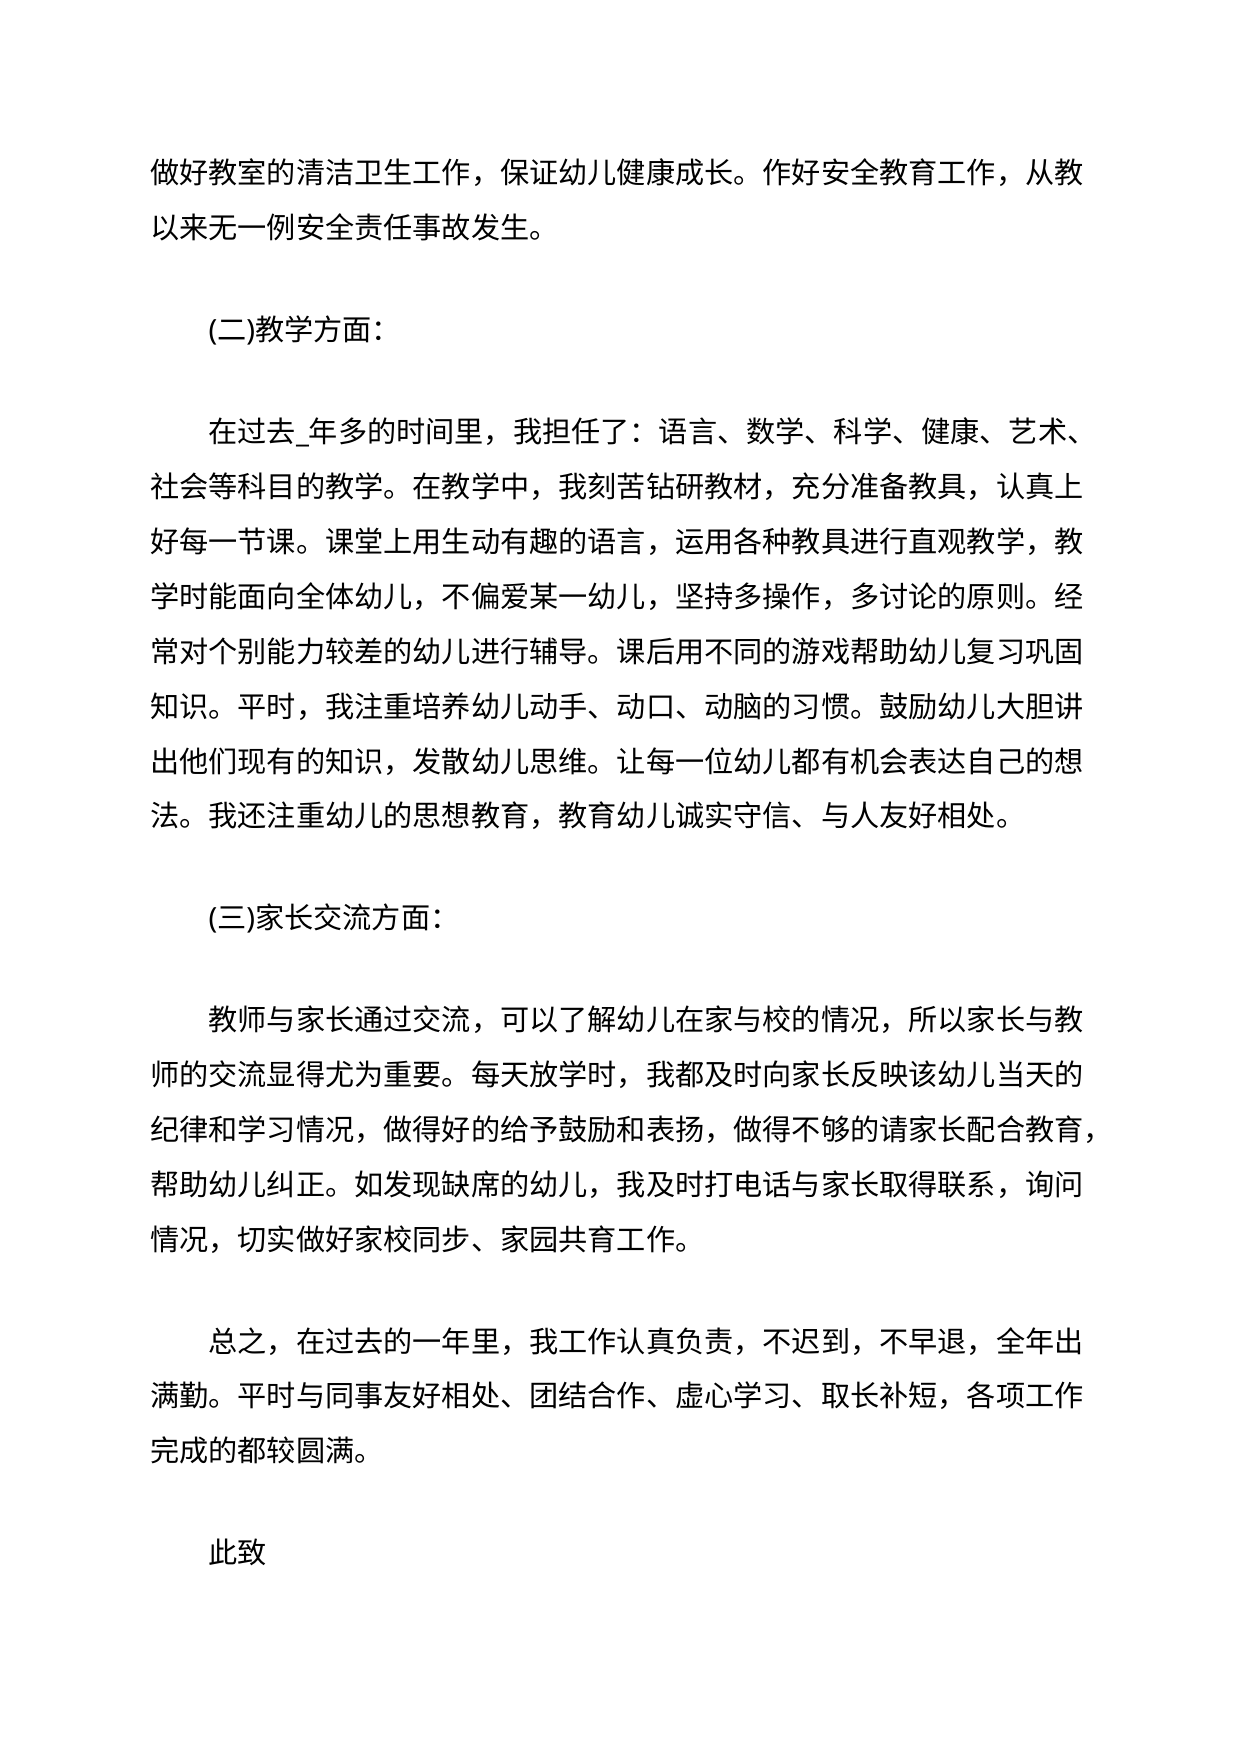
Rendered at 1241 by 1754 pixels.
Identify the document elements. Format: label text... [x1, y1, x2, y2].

text 总之，在过去的一年里，我工作认真负责，不迟到，不早退，全年出满勤。平时与同事友好相处、团结合作、虚心学习、取长补短，各项工作完成的都较圆满。 [150, 1318, 1090, 1470]
text (三)家长交流方面： [150, 895, 1090, 937]
text 在过去_年多的时间里，我担任了：语言、数学、科学、健康、艺术、社会等科目的教学。在教学中，我刻苦钻研教材，充分准备教具，认真上好每一节课。课堂上用生动有趣的语言，运用各种教具进行直观教学，教学时能面向全体幼儿，不偏爱某一幼儿，坚持多操作，多讨论的原则。经常对个别能力较差的幼儿进行辅导。课后用不同的游戏帮助幼儿复习巩固知识。平时，我注重培养幼儿动手、动口、动脑的习惯。鼓励幼儿大胆讲出他们现有的知识，发散幼儿思维。让每一位幼儿都有机会表达自己的想法。我还注重幼儿的思想教育，教育幼儿诚实守信、与人友好相处。 [150, 409, 1090, 835]
text 此致 [150, 1530, 1090, 1572]
text (二)教学方面： [150, 307, 1090, 349]
text 教师与家长通过交流，可以了解幼儿在家与校的情况，所以家长与教师的交流显得尤为重要。每天放学时，我都及时向家长反映该幼儿当天的纪律和学习情况，做得好的给予鼓励和表扬，做得不够的请家长配合教育，帮助幼儿纠正。如发现缺席的幼儿，我及时打电话与家长取得联系，询问情况，切实做好家校同步、家园共育工作。 [150, 997, 1090, 1259]
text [150, 150, 1090, 247]
